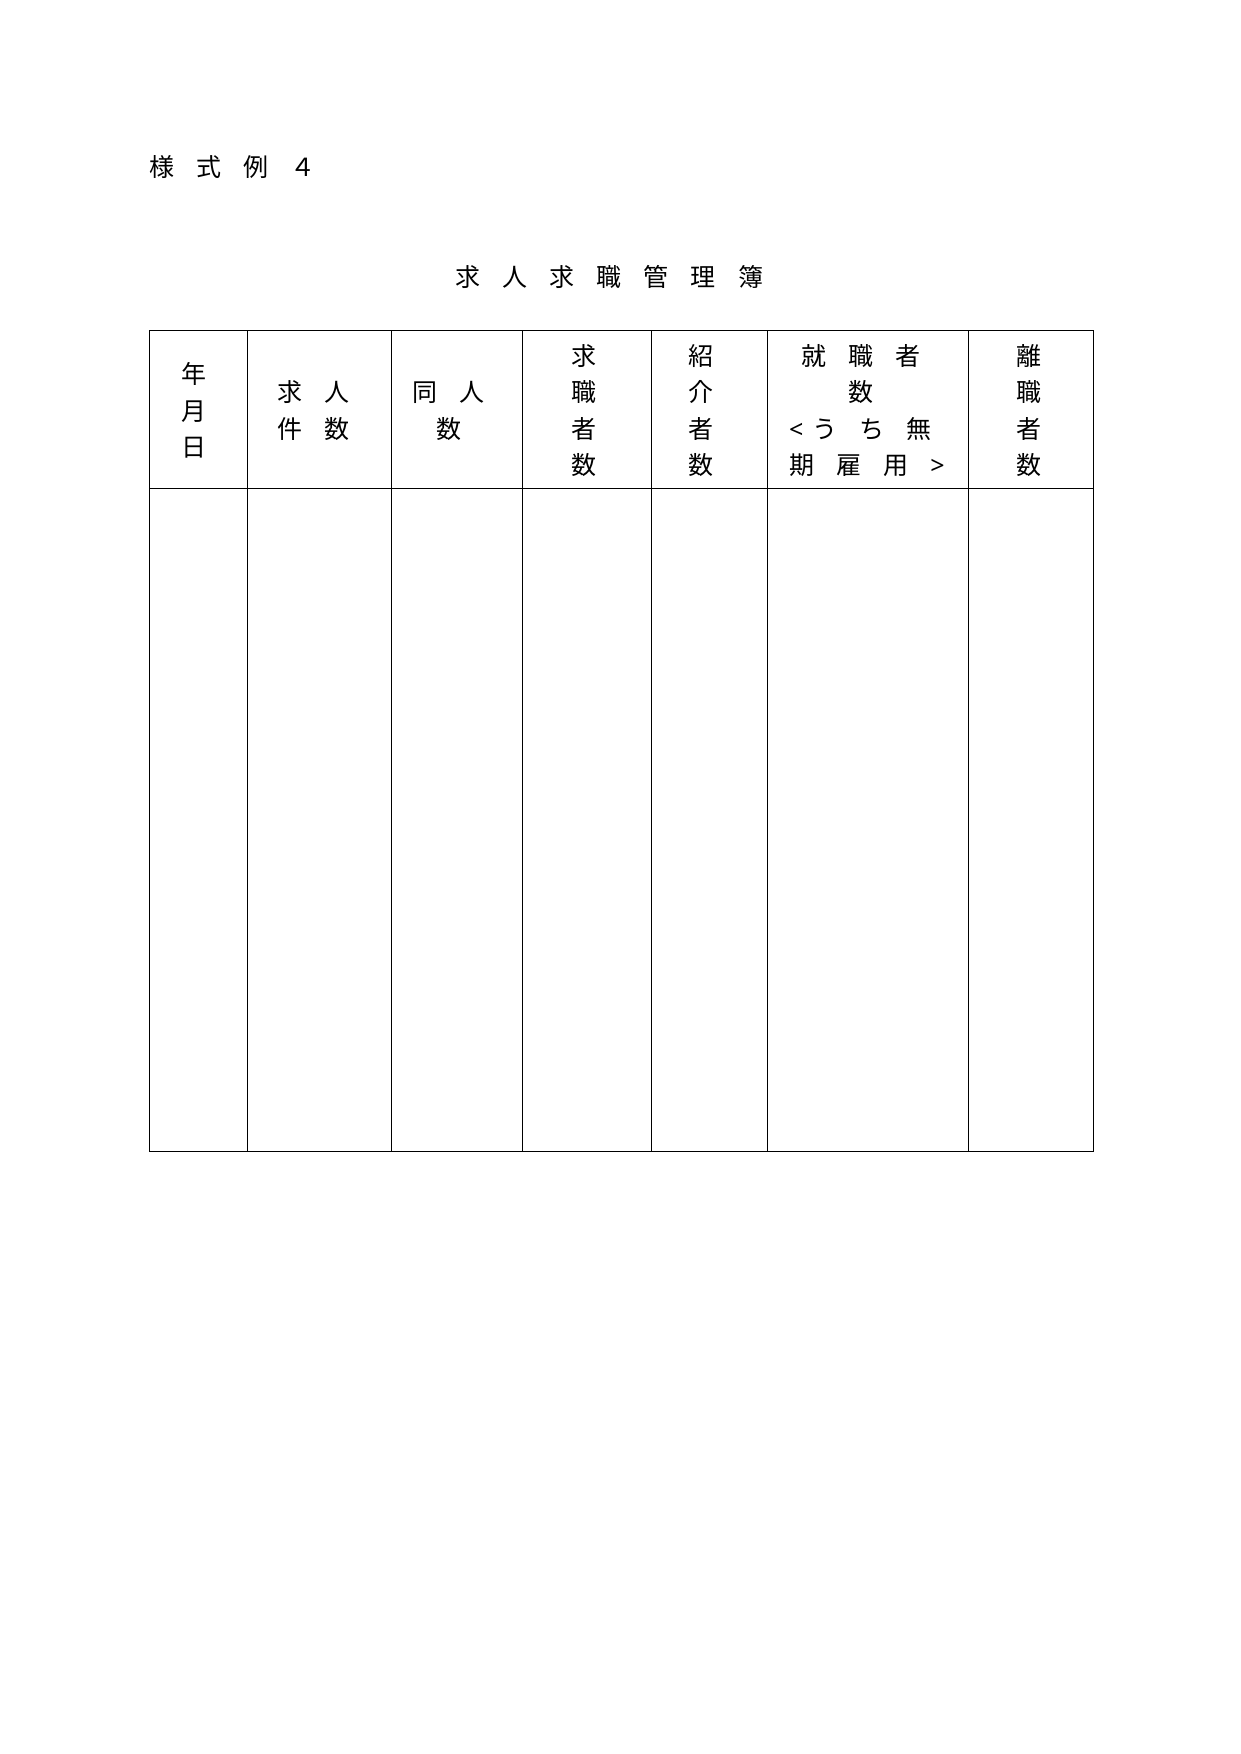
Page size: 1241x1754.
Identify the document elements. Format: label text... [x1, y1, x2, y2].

text 求人求職管理簿 [149, 257, 1091, 294]
table_header 就職者数 <うち無期雇用> [768, 331, 968, 487]
table_cell [392, 489, 522, 1151]
table_header 求人件数 [248, 331, 391, 487]
table_cell [523, 489, 651, 1151]
table_cell [768, 489, 968, 1151]
table_cell [248, 489, 391, 1151]
table_cell [150, 489, 247, 1151]
text 様式例４ [149, 148, 1091, 184]
table_header 紹介者数 [652, 331, 767, 487]
table_cell [969, 489, 1093, 1151]
table_header 求職者数 [523, 331, 651, 487]
table_cell [652, 489, 767, 1151]
table_header 離職者数 [969, 331, 1093, 487]
table_header 同人数 [392, 331, 522, 487]
table_header 年月日 [150, 331, 247, 487]
